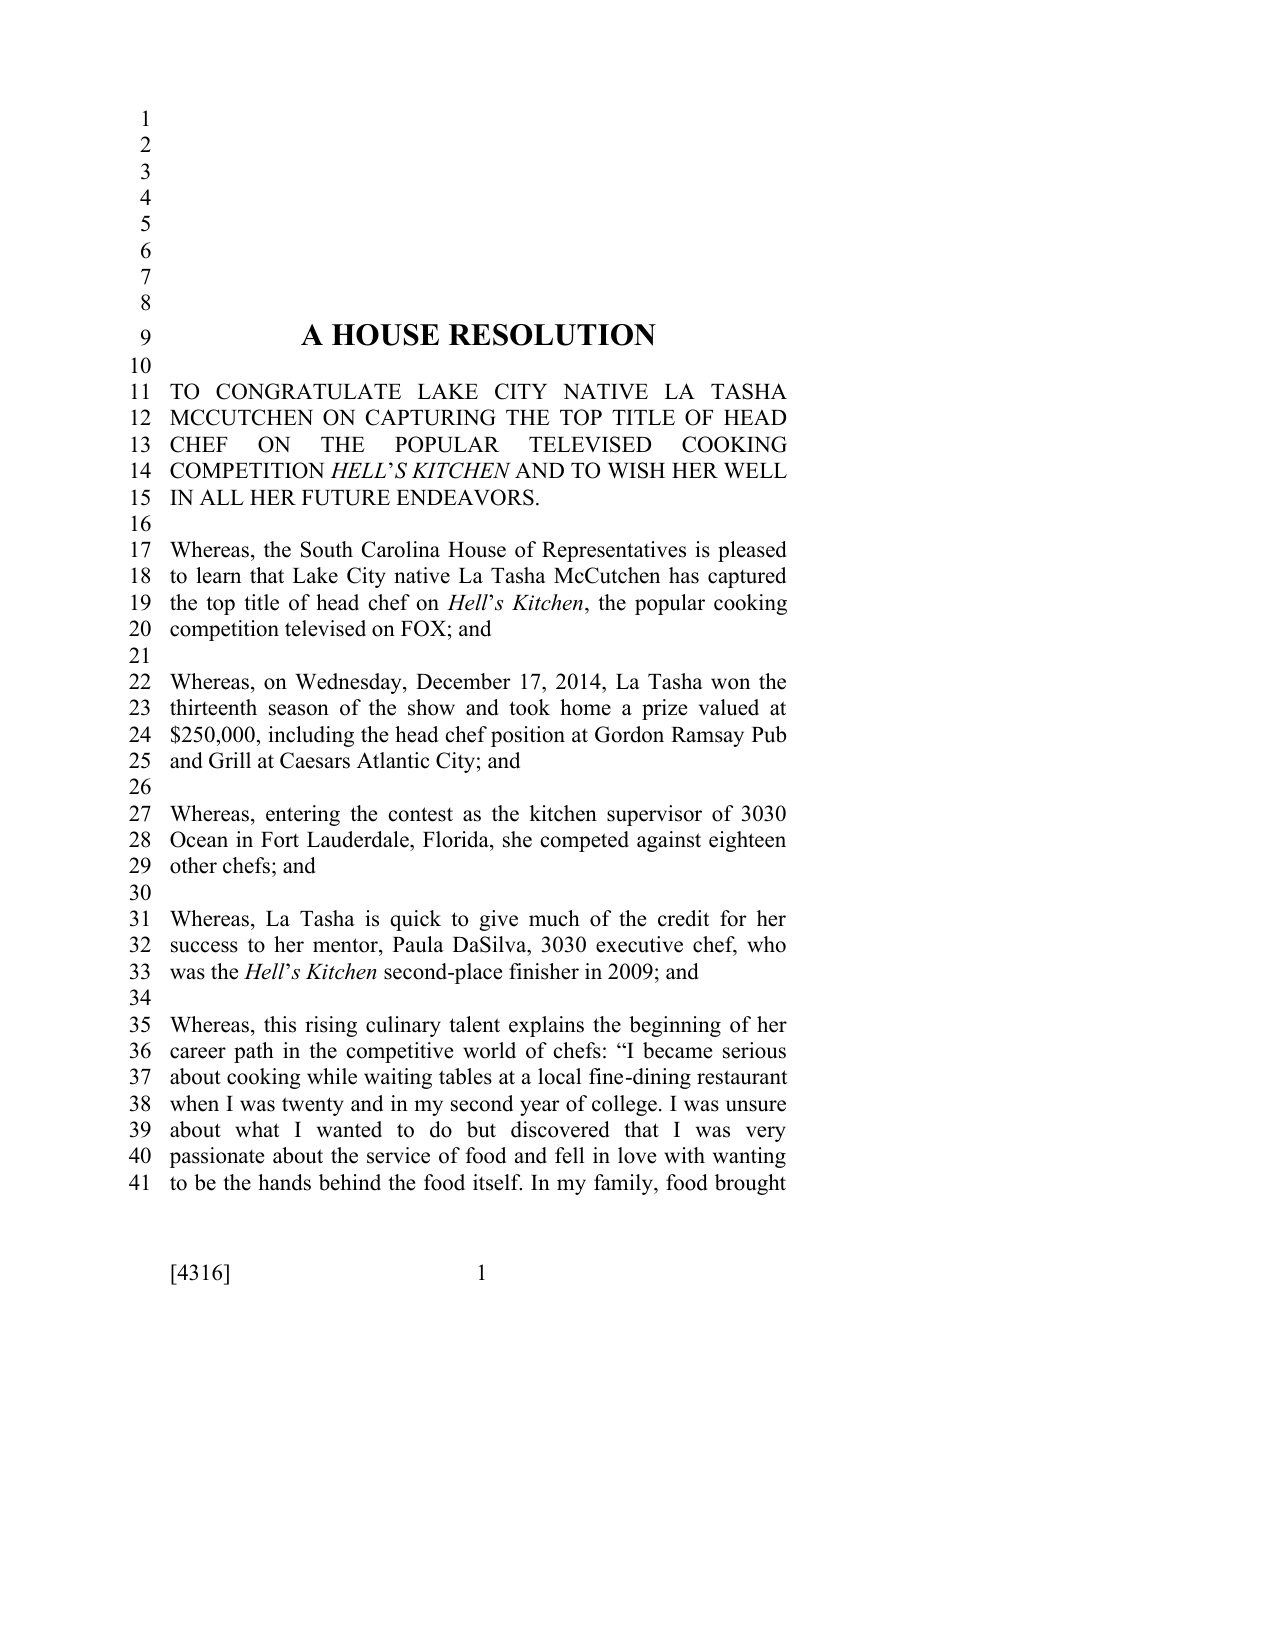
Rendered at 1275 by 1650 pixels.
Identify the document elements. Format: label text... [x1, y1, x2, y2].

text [169, 1011, 787, 1195]
text Whereas, entering the contest as the kitchen supervisor of 3030 Ocean in Fort Lauderdale, Florida, she competed against eighteen other chefs; and [169, 800, 787, 879]
text Whereas, on Wednesday, December 17, 2014, La Tasha won the thirteenth season of the show and took home a prize valued at $250,000, including the head chef position at Gordon Ramsay Pub and Grill at Caesars Atlantic City; and [169, 668, 787, 773]
text TO CONGRATULATE LAKE CITY NATIVE LA TASHA MCCUTCHEN ON CAPTURING THE TOP TITLE OF HEAD CHEF ON THE POPULAR TELEVISED COOKING COMPETITION HELL’S KITCHEN AND TO WISH HER WELL IN ALL HER FUTURE ENDEAVORS. [169, 378, 787, 510]
text Whereas, La Tasha is quick to give much of the credit for her success to her mentor, Paula DaSilva, 3030 executive chef, who was the Hell’s Kitchen second-place finisher in 2009; and [169, 905, 787, 984]
text Whereas, the South Carolina House of Representatives is pleased to learn that Lake City native La Tasha McCutchen has captured the top title of head chef on Hell’s Kitchen, the popular cooking competition televised on FOX; and [169, 536, 787, 642]
text A HOUSE RESOLUTION [169, 316, 787, 352]
